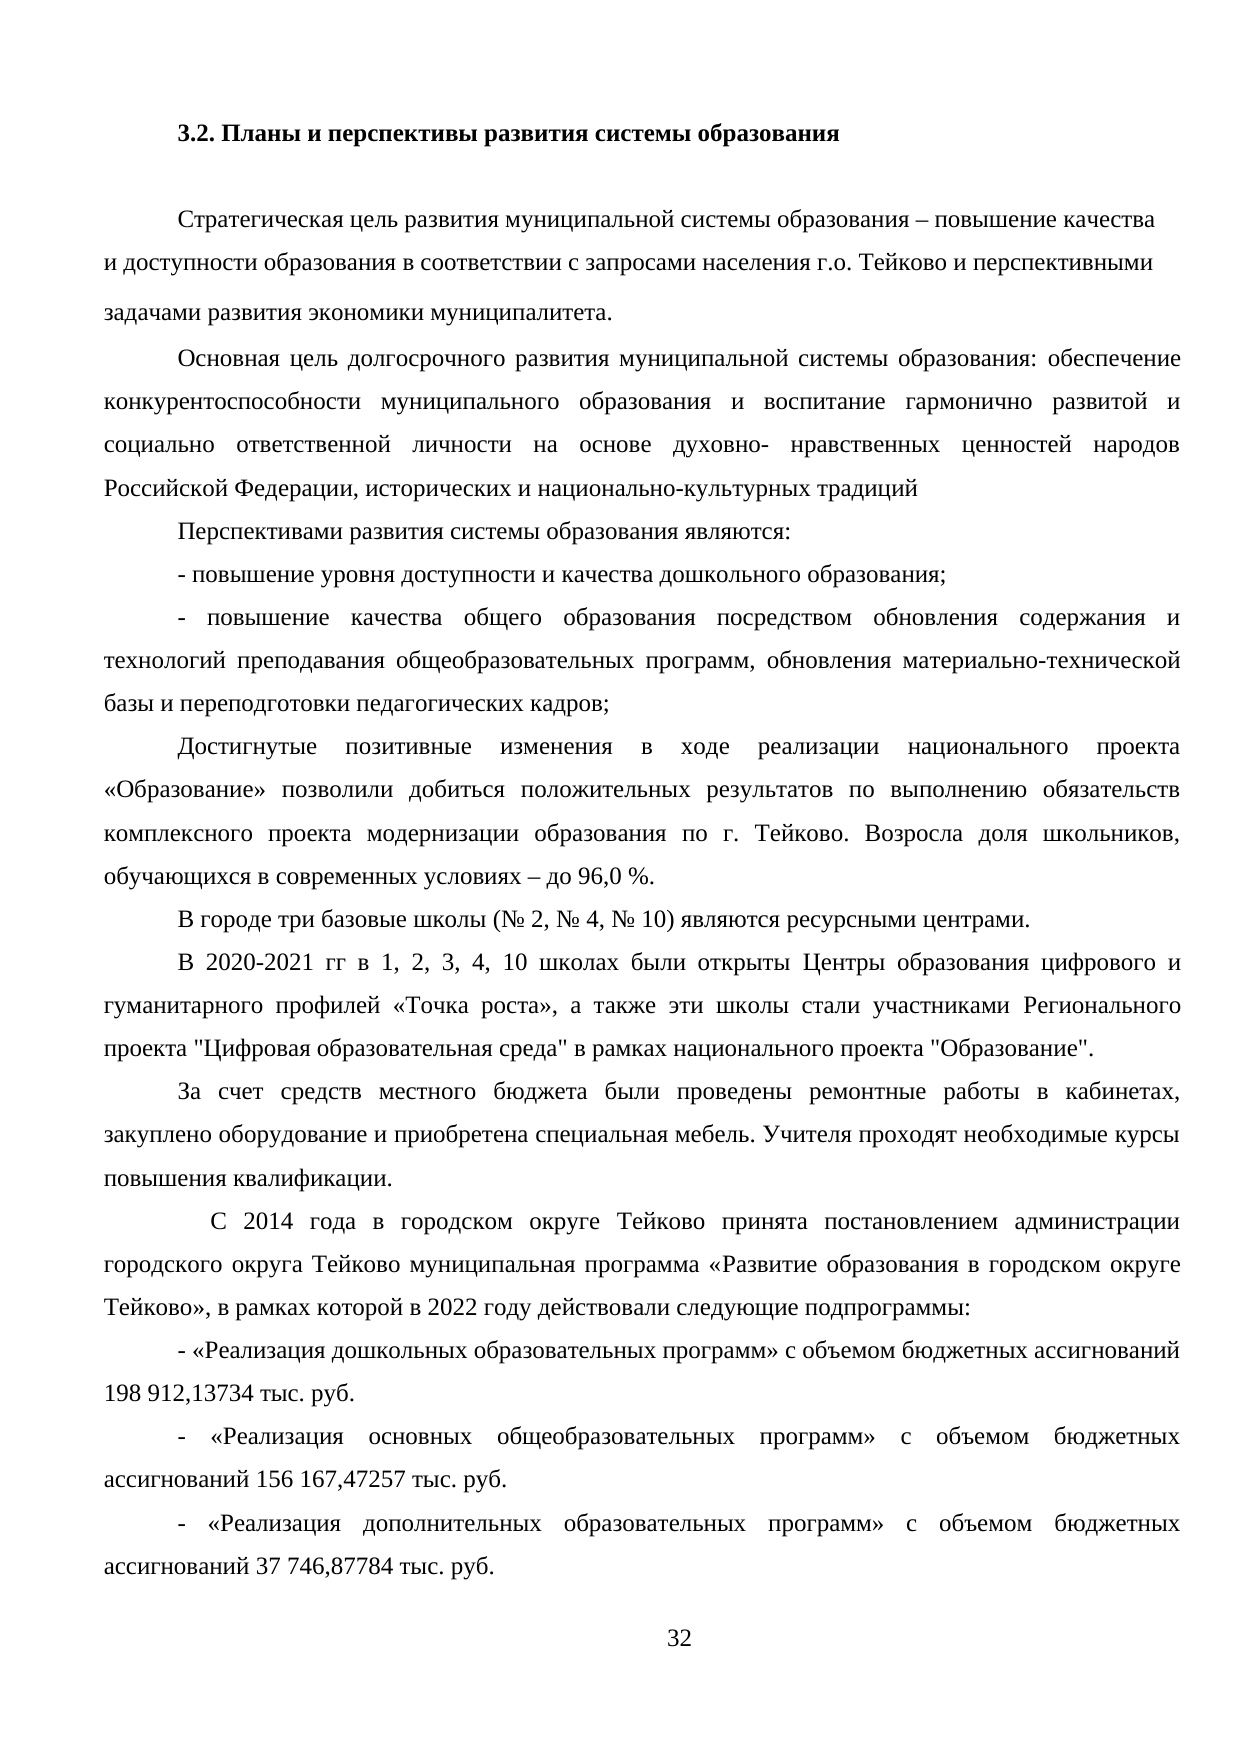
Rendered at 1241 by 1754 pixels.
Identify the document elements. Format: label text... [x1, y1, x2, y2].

text Достигнутые позитивные изменения в ходе реализации национального проекта «Образование» позволили добиться положительных результатов по выполнению обязательств комплексного проекта модернизации образования по г. Тейково. Возросла доля школьников, обучающихся в современных условиях – до 96,0 %. [103, 731, 1181, 889]
text и доступности образования в соответствии с запросами населения г.о. Тейково и перспективными задачами развития экономики муниципалитета. [103, 247, 1181, 327]
text Стратегическая цель развития муниципальной системы образования – повышение качества [103, 204, 1181, 233]
text - повышение уровня доступности и качества дошкольного образования; [103, 559, 1181, 588]
text В городе три базовые школы (№ 2, № 4, № 10) являются ресурсными центрами. [103, 904, 1181, 933]
text В 2020-2021 гг в 1, 2, 3, 4, 10 школах были открыты Центры образования цифрового и гуманитарного профилей «Точка роста», а также эти школы стали участниками Регионального проекта "Цифровая образовательная среда" в рамках национального проекта "Образование". [103, 947, 1181, 1062]
text За счет средств местного бюджета были проведены ремонтные работы в кабинетах, закуплено оборудование и приобретена специальная мебель. Учителя проходят необходимые курсы повышения квалификации. [103, 1076, 1181, 1191]
text Перспективами развития системы образования являются: [103, 516, 1181, 544]
text Основная цель долгосрочного развития муниципальной системы образования: обеспечение конкурентоспособности муниципального образования и воспитание гармонично развитой и социально ответственной личности на основе духовно- нравственных ценностей народов Российской Федерации, исторических и национально-культурных традиций [103, 343, 1181, 501]
text - «Реализация дополнительных образовательных программ» с объемом бюджетных ассигнований 37 746,87784 тыс. руб. [103, 1508, 1181, 1579]
text - повышение качества общего образования посредством обновления содержания и технологий преподавания общеобразовательных программ, обновления материально-технической базы и переподготовки педагогических кадров; [103, 602, 1181, 717]
text - «Реализация основных общеобразовательных программ» с объемом бюджетных ассигнований 156 167,47257 тыс. руб. [103, 1421, 1181, 1493]
text - «Реализация дошкольных образовательных программ» с объемом бюджетных ассигнований 198 912,13734 тыс. руб. [103, 1335, 1181, 1407]
text С 2014 года в городском округе Тейково принята постановлением администрации городского округа Тейково муниципальная программа «Развитие образования в городском округе Тейково», в рамках которой в 2022 году действовали следующие подпрограммы: [103, 1206, 1181, 1321]
